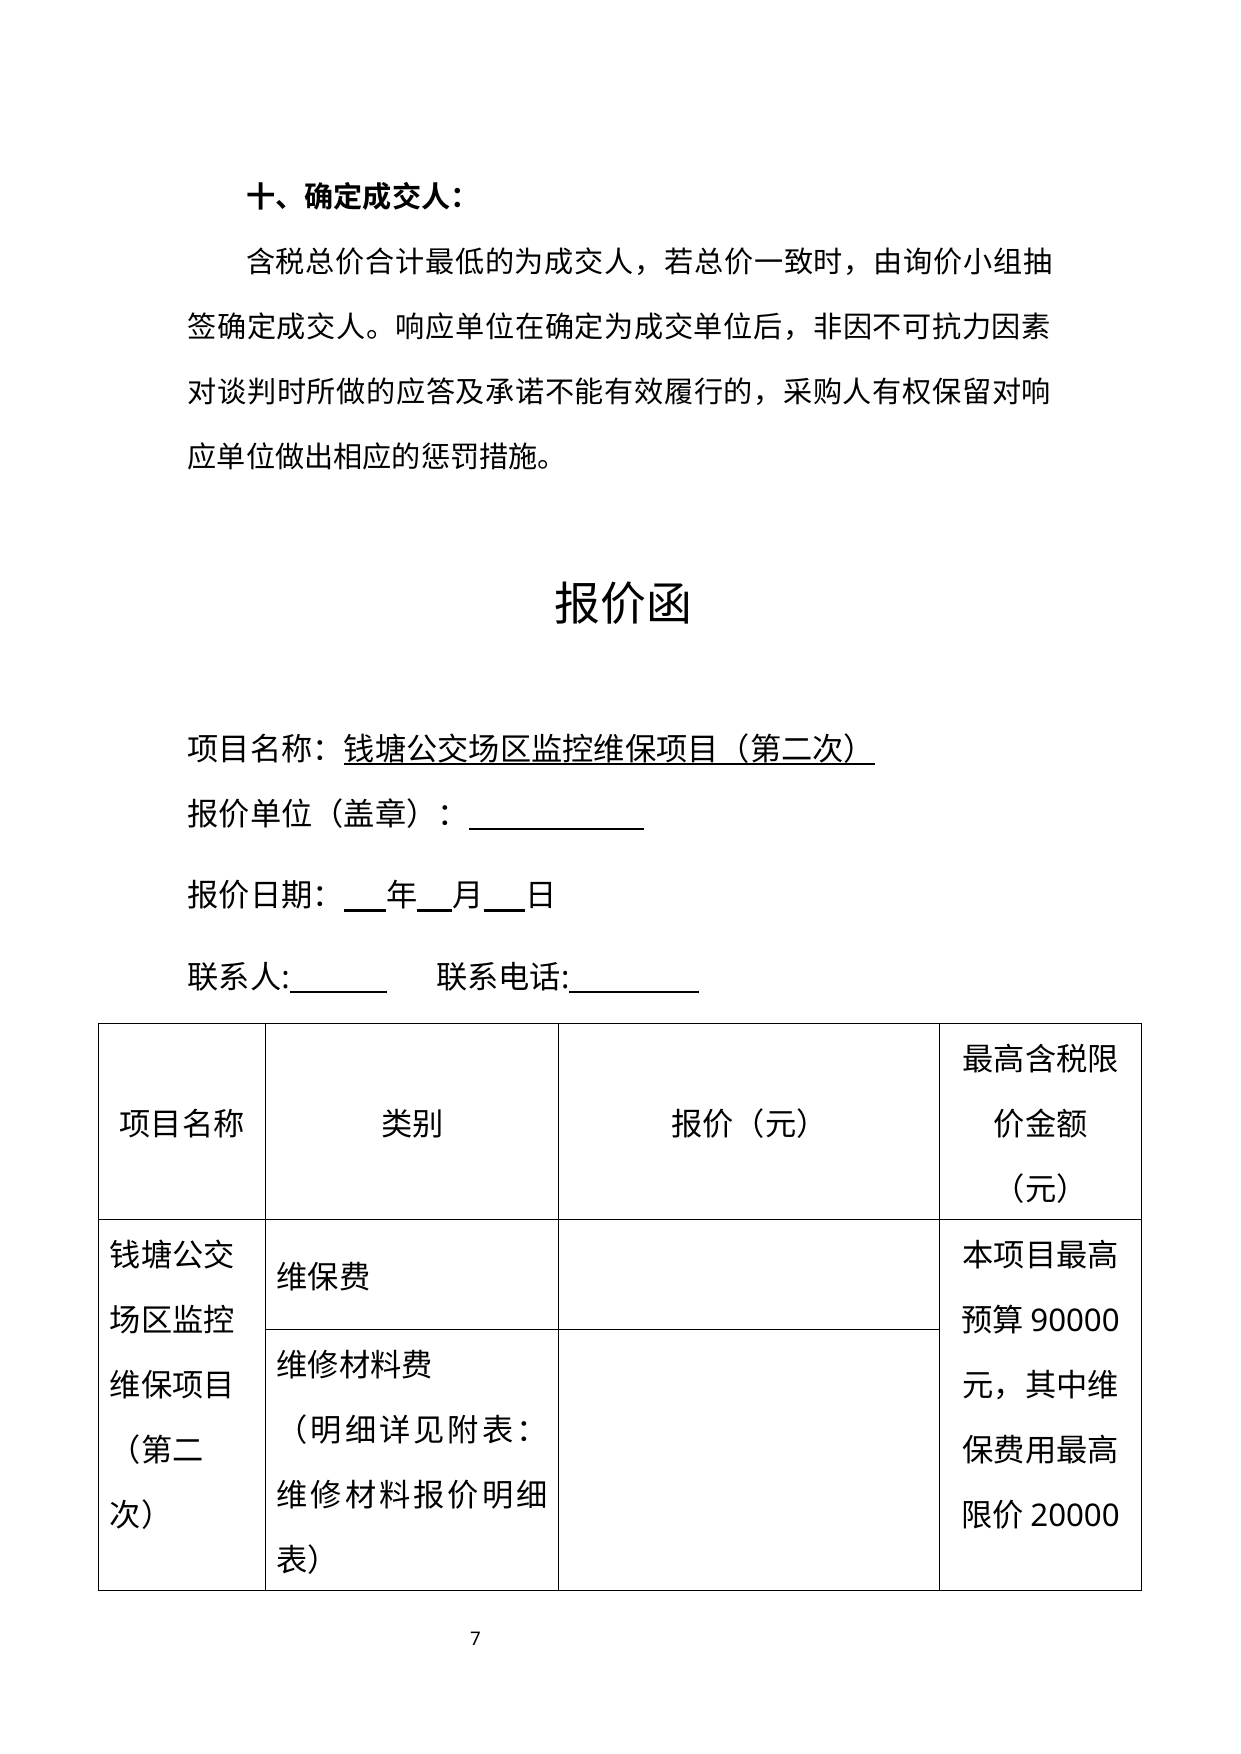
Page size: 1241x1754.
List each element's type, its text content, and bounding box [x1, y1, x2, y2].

text 联系人: 联系电话: [187, 942, 1053, 1007]
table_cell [266, 1330, 558, 1590]
text 项目名称：钱塘公交场区监控维保项目（第二次） [187, 714, 1053, 779]
table_cell 维保费 [266, 1220, 558, 1329]
text 报价函 [187, 552, 1053, 649]
table_cell 钱塘公交场区监控维保项目（第二次） [99, 1220, 265, 1590]
table_cell 本项目最高预算90000元，其中维保费用最高限价20000元。 [940, 1220, 1141, 1590]
text 含税总价合计最低的为成交人，若总价一致时，由询价小组抽签确定成交人。响应单位在确定为成交单位后，非因不可抗力因素对谈判时所做的应答及承诺不能有效履行的，采购人有权保留对响应单位做出相应的惩罚措施。 [187, 227, 1053, 487]
table_header 类别 [266, 1024, 558, 1219]
table_header 最高含税限价金额（元） [940, 1024, 1141, 1219]
text 报价日期： 年 月 日 [187, 861, 1053, 926]
text 报价单位（盖章）： [187, 779, 1053, 844]
table_cell [559, 1220, 939, 1329]
table_header 报价（元） [559, 1024, 939, 1219]
table_cell [559, 1330, 939, 1590]
list 十、确定成交人： [187, 162, 1053, 227]
table_header 项目名称 [99, 1024, 265, 1219]
